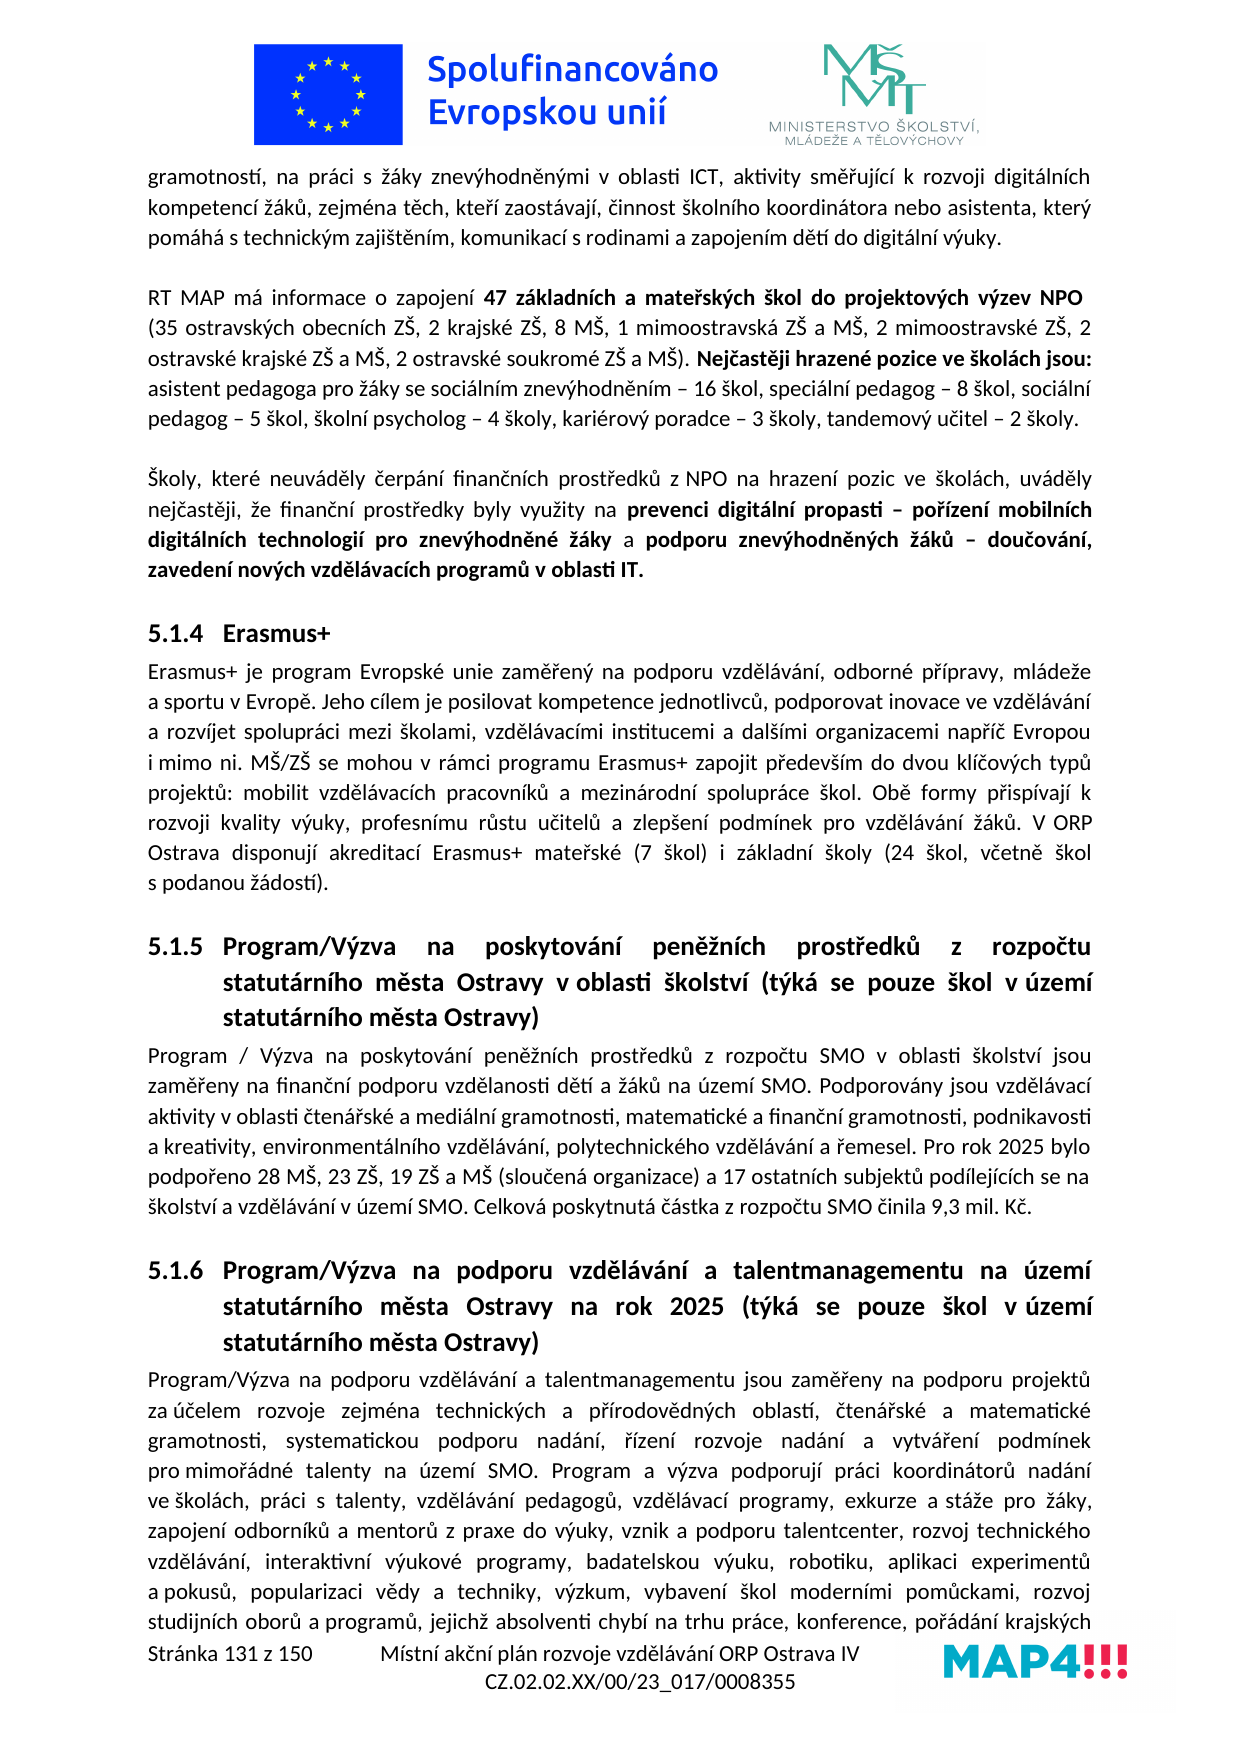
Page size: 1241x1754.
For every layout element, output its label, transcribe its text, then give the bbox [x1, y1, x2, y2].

subtitle Program/Výzva na poskytování peněžních prostředků z rozpočtu statutárního města Ostravy v oblasti školství (týká se pouze škol v území statutárního města Ostravy) [148, 929, 1093, 1034]
text Erasmus+ je program Evropské unie zaměřený na podporu vzdělávání, odborné přípravy, mládeže a sportu v Evropě. Jeho cílem je posilovat kompetence jednotlivců, podporovat inovace ve vzdělávání a rozvíjet spolupráci mezi školami, vzdělávacími institucemi a dalšími organizacemi napříč Evropou i mimo ni. MŠ/ZŠ se mohou v rámci programu Erasmus+ zapojit především do dvou klíčových typů projektů: mobilit vzdělávacích pracovníků a mezinárodní spolupráce škol. Obě formy přispívají k rozvoji kvality výuky, profesnímu růstu učitelů a zlepšení podmínek pro vzdělávání žáků. V ORP Ostrava disponují akreditací Erasmus+ mateřské (7 škol) i základní školy (24 škol, včetně škol s podanou žádostí). [148, 657, 1093, 896]
text Školy, které neuváděly čerpání finančních prostředků z NPO na hrazení pozic ve školách, uváděly nejčastěji, že finanční prostředky byly využity na prevenci digitální propasti – pořízení mobilních digitálních technologií pro znevýhodněné žáky a podporu znevýhodněných žáků – doučování, zavedení nových vzdělávacích programů v oblasti IT. [148, 464, 1093, 583]
picture [251, 42, 985, 146]
text Program / Výzva na poskytování peněžních prostředků z rozpočtu SMO v oblasti školství jsou zaměřeny na finanční podporu vzdělanosti dětí a žáků na území SMO. Podporovány jsou vzdělávací aktivity v oblasti čtenářské a mediální gramotnosti, matematické a finanční gramotnosti, podnikavosti a kreativity, environmentálního vzdělávání, polytechnického vzdělávání a řemesel. Pro rok 2025 bylo podpořeno 28 MŠ, 23 ZŠ, 19 ZŠ a MŠ (sloučená organizace) a 17 ostatních subjektů podílejících se na školství a vzdělávání v území SMO. Celková poskytnutá částka z rozpočtu SMO činila 9,3 mil. Kč. [148, 1041, 1093, 1221]
picture [895, 1610, 1176, 1713]
subtitle Program/Výzva na podporu vzdělávání a talentmanagementu na území statutárního města Ostravy na rok 2025 (týká se pouze škol v území statutárního města Ostravy) [148, 1253, 1093, 1358]
text RT MAP má informace o zapojení 47 základních a mateřských škol do projektových výzev NPO (35 ostravských obecních ZŠ, 2 krajské ZŠ, 8 MŠ, 1 mimoostravská ZŠ a MŠ, 2 mimoostravské ZŠ, 2 ostravské krajské ZŠ a MŠ, 2 ostravské soukromé ZŠ a MŠ). Nejčastěji hrazené pozice ve školách jsou: asistent pedagoga pro žáky se sociálním znevýhodněním – 16 škol, speciální pedagog – 8 škol, sociální pedagog – 5 škol, školní psycholog – 4 školy, kariérový poradce – 3 školy, tandemový učitel – 2 školy. [148, 283, 1093, 432]
subtitle Erasmus+ [148, 616, 1093, 649]
